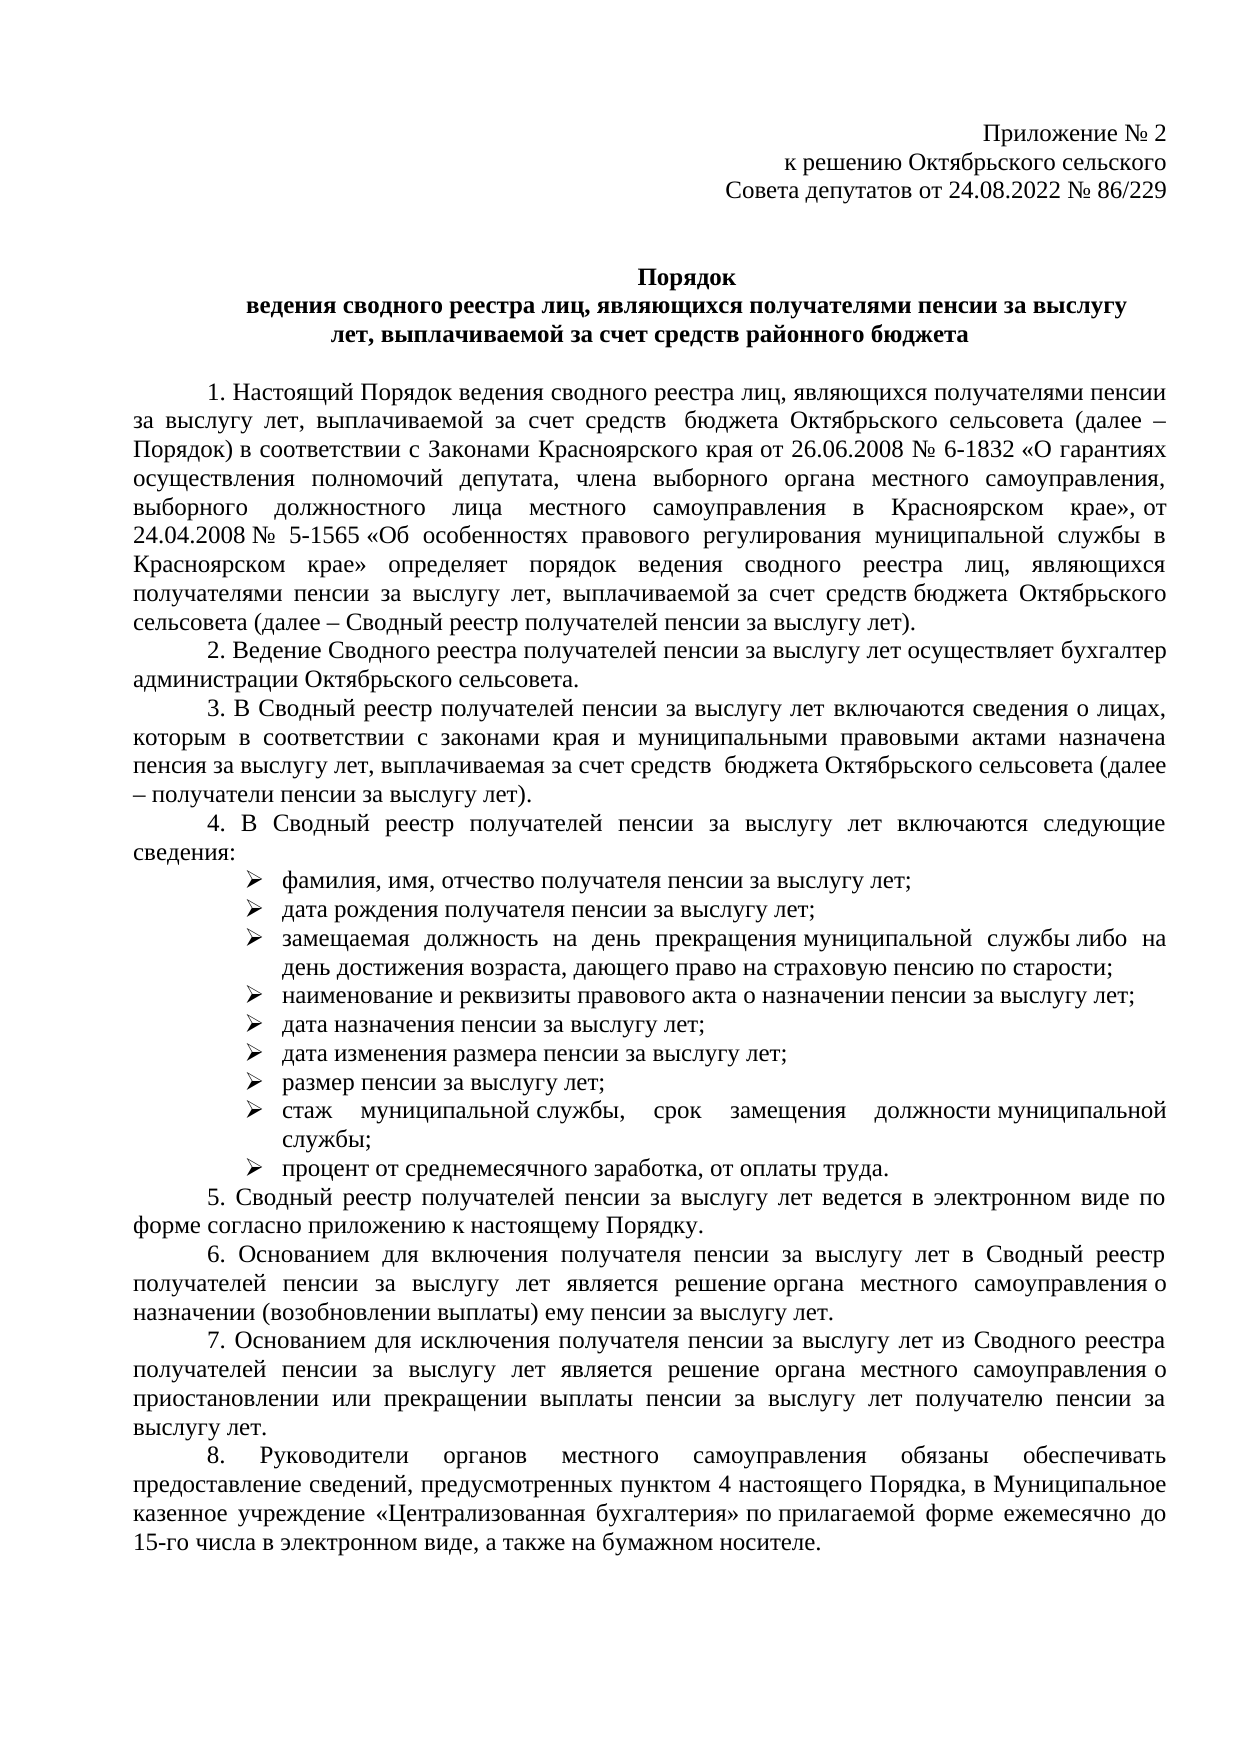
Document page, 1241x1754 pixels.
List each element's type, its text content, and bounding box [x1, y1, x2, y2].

text 3. В Сводный реестр получателей пенсии за выслугу лет включаются сведения о лицах, которым в соответствии с законами края и муниципальными правовыми актами назначена пенсия за выслугу лет, выплачиваемая за счет средств бюджета Октябрьского сельсовета (далее – получатели пенсии за выслугу лет). [133, 693, 1167, 808]
list замещаемая должность на день прекращения муниципальной службы либо на день достижения возраста, дающего право на страховую пенсию по старости; [244, 923, 1167, 981]
text 7. Основанием для исключения получателя пенсии за выслугу лет из Сводного реестра получателей пенсии за выслугу лет является решение органа местного самоуправления о приостановлении или прекращении выплаты пенсии за выслугу лет получателю пенсии за выслугу лет. [133, 1326, 1167, 1441]
text Приложение № 2 [133, 118, 1167, 147]
text Совета депутатов от 24.08.2022 № 86/229 [133, 176, 1167, 204]
text 6. Основанием для включения получателя пенсии за выслугу лет в Сводный реестр получателей пенсии за выслугу лет является решение органа местного самоуправления о назначении (возобновлении выплаты) ему пенсии за выслугу лет. [133, 1239, 1167, 1326]
list дата изменения размера пенсии за выслугу лет; [244, 1038, 1167, 1067]
text 5. Сводный реестр получателей пенсии за выслугу лет ведется в электронном виде по форме согласно приложению к настоящему Порядку. [133, 1182, 1167, 1239]
list размер пенсии за выслугу лет; [244, 1067, 1167, 1096]
text Порядок [133, 262, 1167, 291]
list наименование и реквизиты правового акта о назначении пенсии за выслугу лет; [244, 981, 1167, 1009]
text 4. В Сводный реестр получателей пенсии за выслугу лет включаются следующие сведения: [133, 808, 1167, 866]
text ведения сводного реестра лиц, являющихся получателями пенсии за выслугу лет, выплачиваемой за счет средств районного бюджета [133, 291, 1167, 348]
text 1. Настоящий Порядок ведения сводного реестра лиц, являющихся получателями пенсии за выслугу лет, выплачиваемой за счет средств бюджета Октябрьского сельсовета (далее – Порядок) в соответствии с Законами Красноярского края от 26.06.2008 № 6-1832 «О гарантиях осуществления полномочий депутата, члена выборного органа местного самоуправления, выборного должностного лица местного самоуправления в Красноярском крае», от 24.04.2008 № 5-1565 «Об особенностях правового регулирования муниципальной службы в Красноярском крае» определяет порядок ведения сводного реестра лиц, являющихся получателями пенсии за выслугу лет, выплачиваемой за счет средств бюджета Октябрьского сельсовета (далее – Сводный реестр получателей пенсии за выслугу лет). [133, 377, 1167, 636]
list фамилия, имя, отчество получателя пенсии за выслугу лет; [244, 866, 1167, 894]
list процент от среднемесячного заработка, от оплаты труда. [244, 1153, 1167, 1182]
list дата назначения пенсии за выслугу лет; [244, 1009, 1167, 1038]
text к решению Октябрьского сельского [133, 147, 1167, 176]
text 2. Ведение Сводного реестра получателей пенсии за выслугу лет осуществляет бухгалтер администрации Октябрьского сельсовета. [133, 636, 1167, 693]
text 8. Руководители органов местного самоуправления обязаны обеспечивать предоставление сведений, предусмотренных пунктом 4 настоящего Порядка, в Муниципальное казенное учреждение «Централизованная бухгалтерия» по прилагаемой форме ежемесячно до 15-го числа в электронном виде, а также на бумажном носителе. [133, 1441, 1167, 1556]
list дата рождения получателя пенсии за выслугу лет; [244, 894, 1167, 923]
list стаж муниципальной службы, срок замещения должности муниципальной службы; [244, 1096, 1167, 1153]
